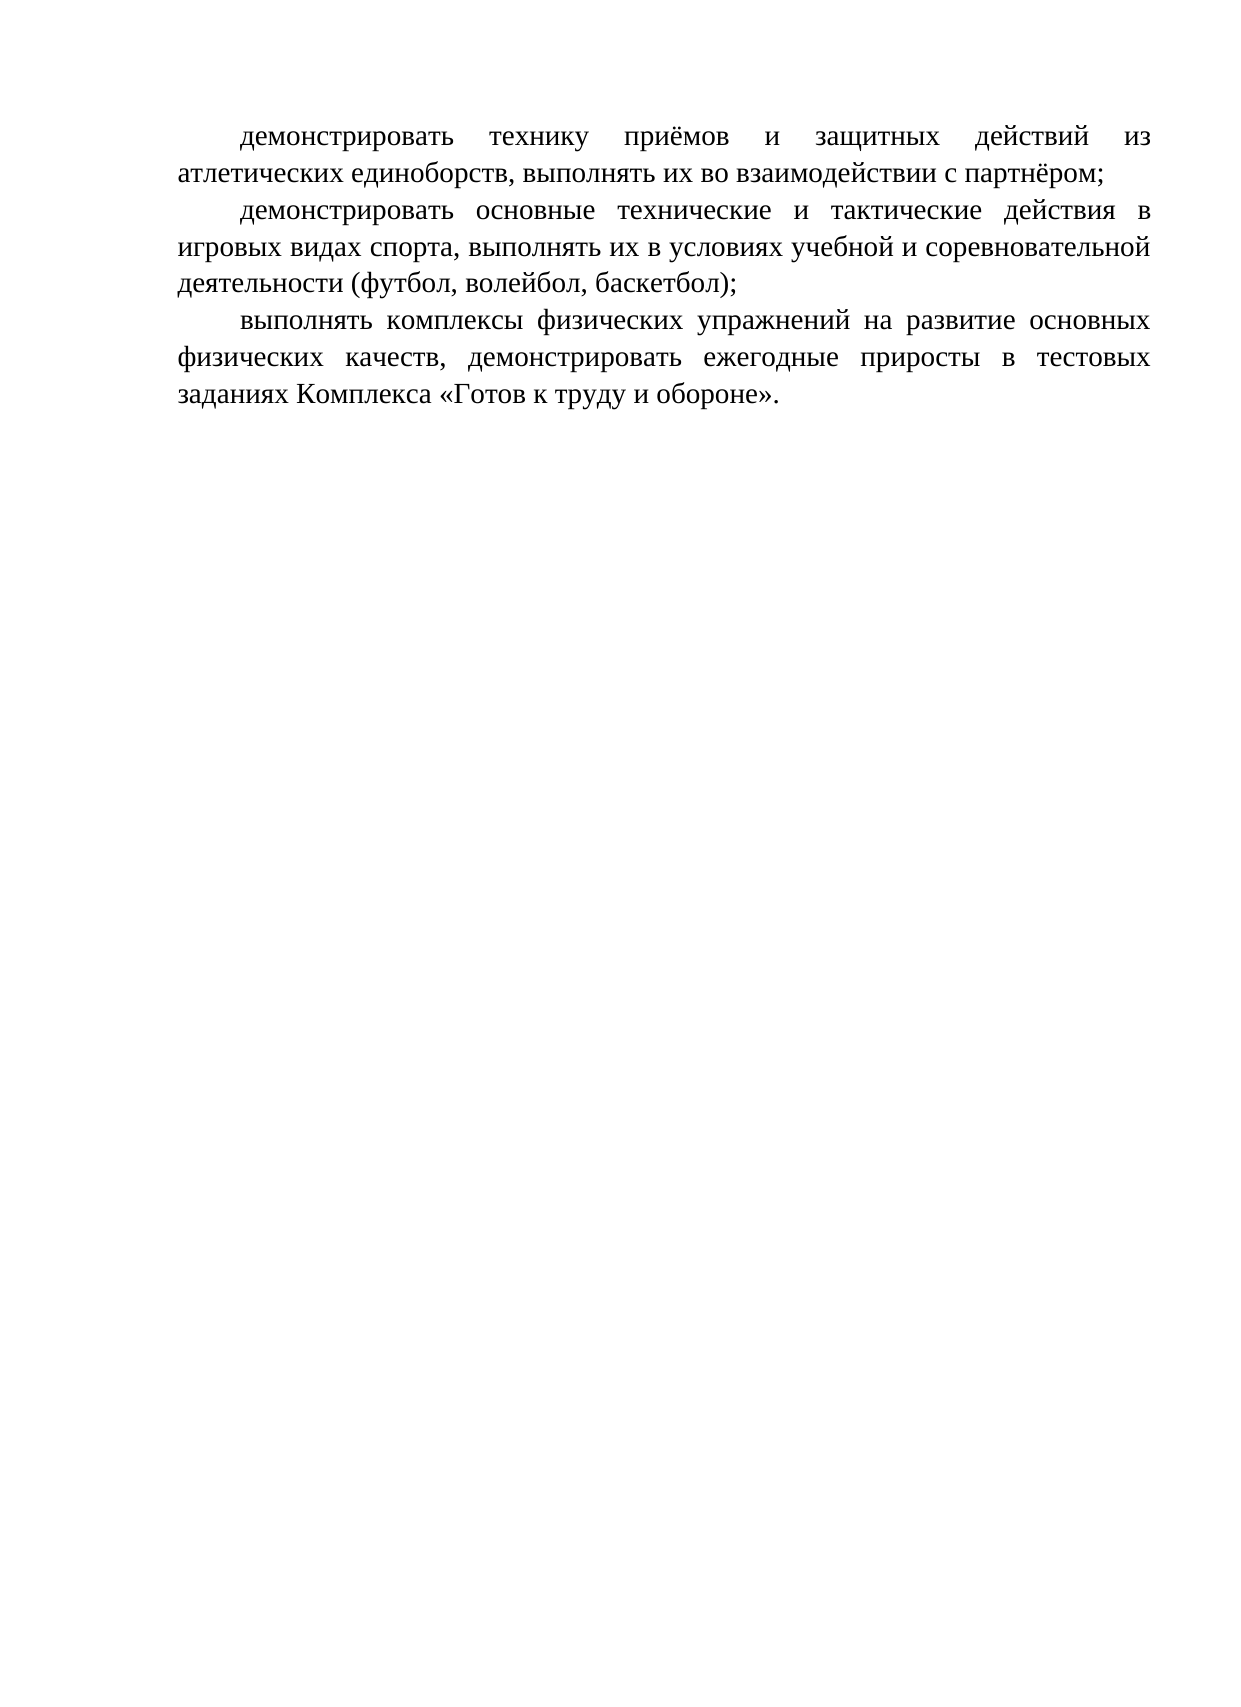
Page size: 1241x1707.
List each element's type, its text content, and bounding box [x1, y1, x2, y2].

text выполнять комплексы физических упражнений на развитие основных физических качеств, демонстрировать ежегодные приросты в тестовых заданиях Комплекса «Готов к труду и обороне». [177, 302, 1152, 410]
text демонстрировать технику приёмов и защитных действий из атлетических единоборств, выполнять их во взаимодействии с партнёром; [177, 118, 1152, 188]
text демонстрировать основные технические и тактические действия в игровых видах спорта, выполнять их в условиях учебной и соревновательной деятельности (футбол, волейбол, баскетбол); [177, 192, 1152, 299]
